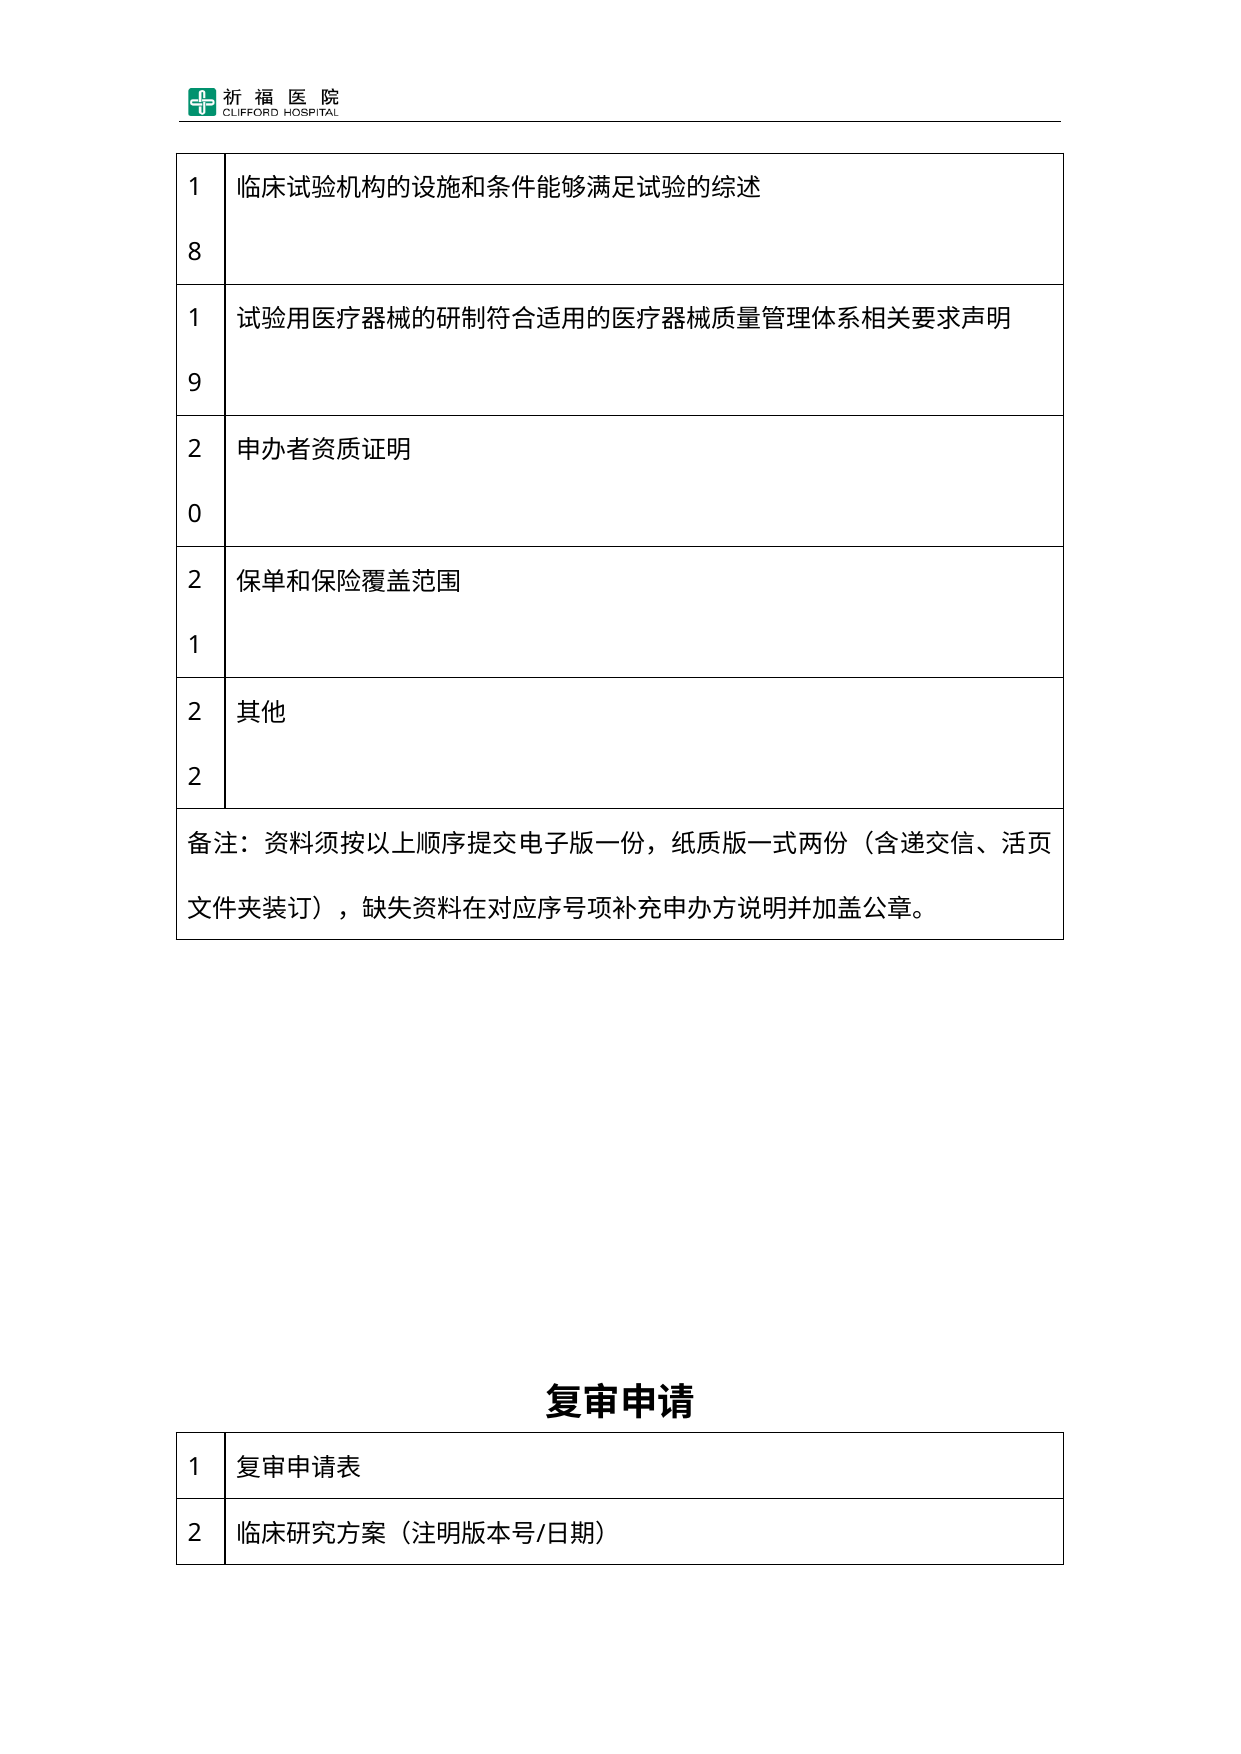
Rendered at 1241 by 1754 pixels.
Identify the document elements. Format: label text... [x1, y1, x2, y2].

table_cell 备注：资料须按以上顺序提交电子版一份，纸质版一式两份（含递交信、活页文件夹装订），缺失资料在对应序号项补充申办方说明并加盖公章。 [177, 809, 1063, 939]
table_cell 试验用医疗器械的研制符合适用的医疗器械质量管理体系相关要求声明 [226, 285, 1063, 414]
text 复审申请 [187, 1367, 1053, 1432]
table_cell 临床试验机构的设施和条件能够满足试验的综述 [226, 154, 1063, 283]
table_cell 19 [177, 285, 224, 414]
table_header 复审申请表 [226, 1433, 1063, 1498]
picture [188, 88, 339, 116]
table_cell 临床研究方案（注明版本号/日期） [226, 1499, 1063, 1564]
table_cell 申办者资质证明 [226, 416, 1063, 546]
table_header 1 [177, 1433, 224, 1498]
table_cell 21 [177, 547, 224, 677]
table_cell 20 [177, 416, 224, 546]
table_cell 其他 [226, 678, 1063, 808]
table_cell 保单和保险覆盖范围 [226, 547, 1063, 677]
table_cell 18 [177, 154, 224, 283]
table_cell 2 [177, 1499, 224, 1564]
table_cell 22 [177, 678, 224, 808]
